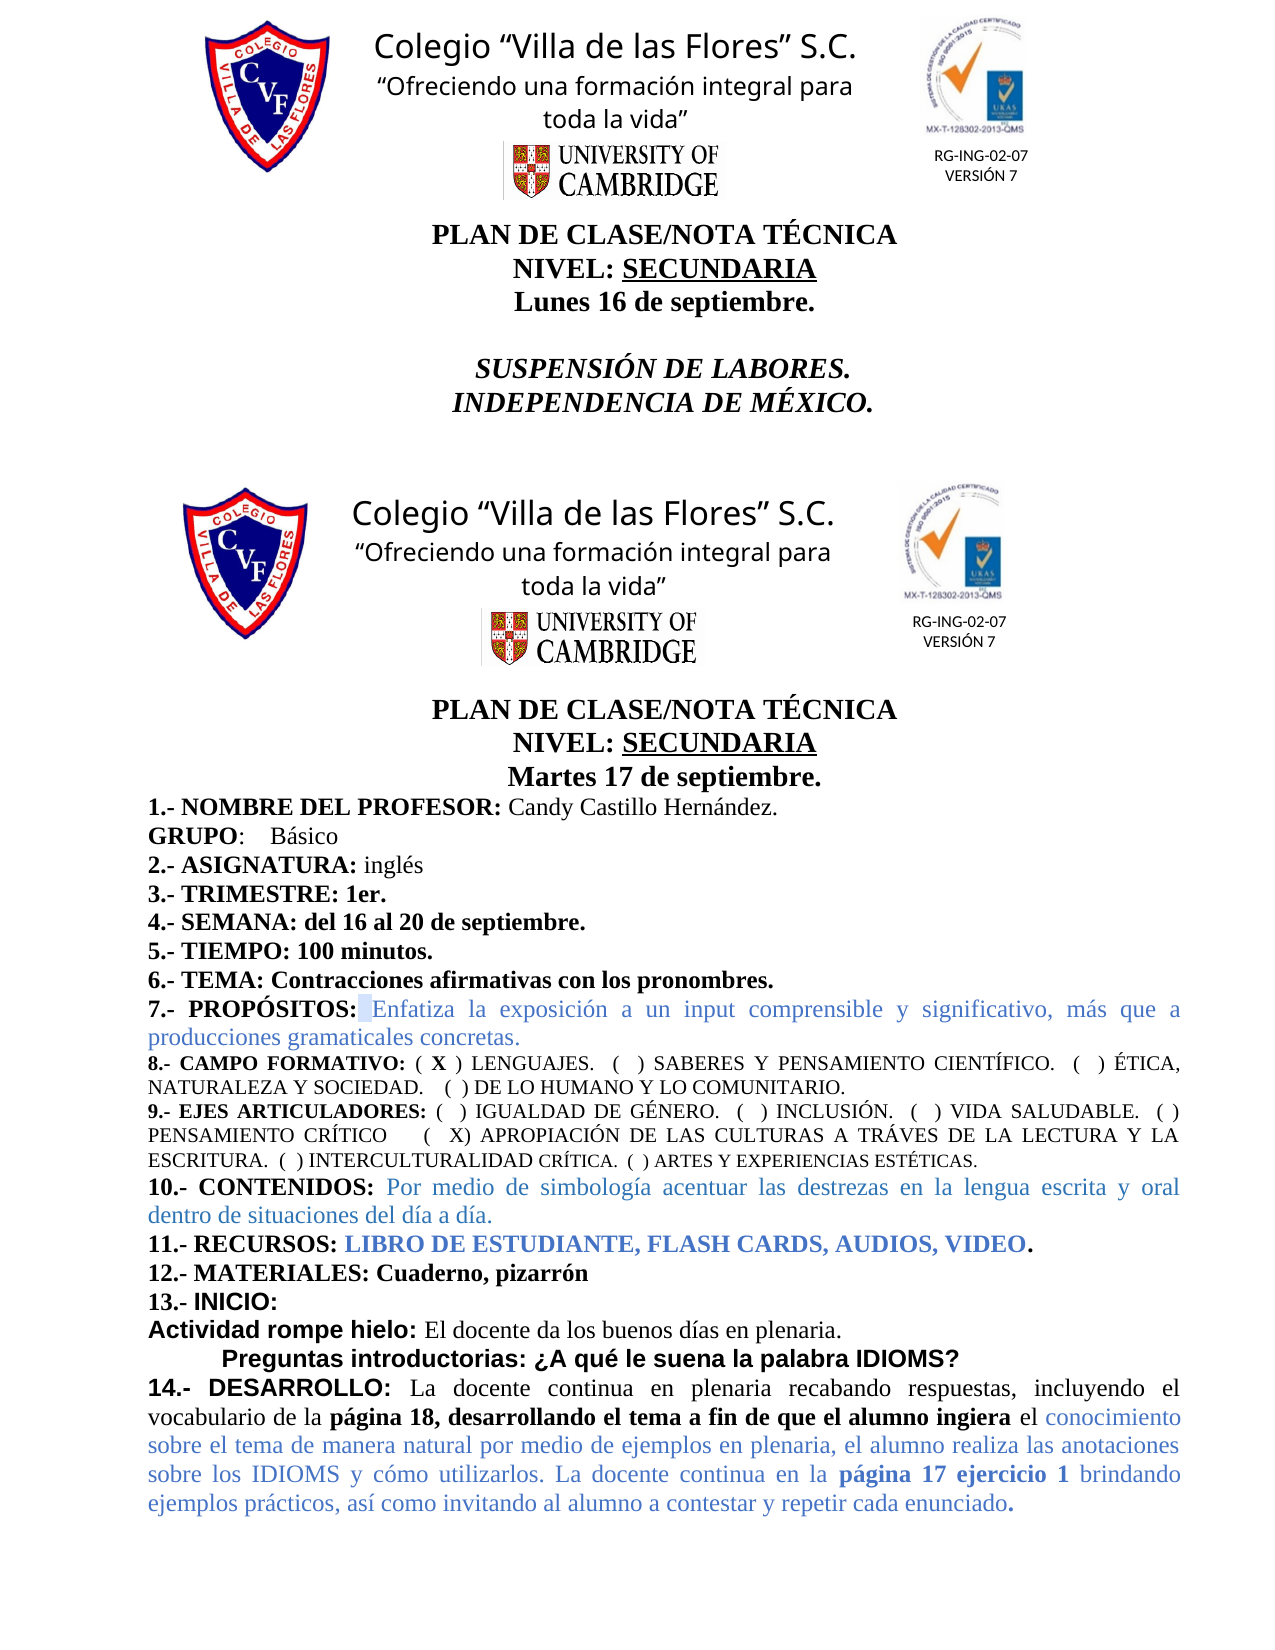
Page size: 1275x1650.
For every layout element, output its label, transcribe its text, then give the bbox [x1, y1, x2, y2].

text 10.- CONTENIDOS: Por medio de simbología acentuar las destrezas en la lengua escrita y oral dentro de situaciones del día a día. [148, 1172, 1181, 1229]
text 14.- DESARROLLO: La docente continua en plenaria recabando respuestas, incluyendo el vocabulario de la página 18, desarrollando el tema a fin de que el alumno ingiera el conocimiento sobre el tema de manera natural por medio de ejemplos en plenaria, el alumno realiza las anotaciones sobre los IDIOMS y cómo utilizarlos. La docente continua en la página 17 ejercicio 1 brindando ejemplos prácticos, así como invitando al alumno a contestar y repetir cada enunciado. [148, 1373, 1181, 1517]
text 12.- MATERIALES: Cuaderno, pizarrón [148, 1258, 1181, 1287]
text GRUPO: Básico [148, 821, 1181, 850]
picture [920, 15, 1026, 137]
text 6.- TEMA: Contracciones afirmativas con los pronombres. [148, 965, 1181, 994]
text 9.- EJES ARTICULADORES: ( ) IGUALDAD DE GÉNERO. ( ) INCLUSIÓN. ( ) VIDA SALUDABLE. ( ) PENSAMIENTO CRÍTICO ( X) APROPIACIÓN DE LAS CULTURAS A TRÁVES DE LA LECTURA Y LA ESCRITURA. ( ) INTERCULTURALIDAD CRÍTICA. ( ) ARTES Y EXPERIENCIAS ESTÉTICAS. [148, 1099, 1181, 1172]
picture [198, 16, 339, 177]
picture [898, 481, 1004, 603]
text Martes 17 de septiembre. [148, 759, 1181, 792]
text NIVEL: SECUNDARIA [148, 725, 1181, 759]
picture [481, 608, 705, 666]
text Preguntas introductorias: ¿A qué le suena la palabra IDIOMS? [148, 1344, 1181, 1373]
text 4.- SEMANA: del 16 al 20 de septiembre. [148, 907, 1181, 936]
text 2.- ASIGNATURA: inglés [148, 850, 1181, 879]
text 7.- PROPÓSITOS: Enfatiza la exposición a un input comprensible y significativo, más que a producciones gramaticales concretas. [148, 994, 1181, 1051]
text 3.- TRIMESTRE: 1er. [148, 879, 1181, 907]
text SUSPENSIÓN DE LABORES. [148, 352, 1181, 385]
picture [503, 141, 727, 200]
picture [176, 483, 317, 644]
text 13.- INICIO: [148, 1287, 1181, 1315]
text INDEPENDENCIA DE MÉXICO. [148, 385, 1181, 419]
text 1.- NOMBRE DEL PROFESOR: Candy Castillo Hernández. [148, 792, 1181, 821]
text 11.- RECURSOS: LIBRO DE ESTUDIANTE, FLASH CARDS, AUDIOS, VIDEO. [148, 1229, 1181, 1258]
text 5.- TIEMPO: 100 minutos. [148, 936, 1181, 965]
text 8.- CAMPO FORMATIVO: ( X ) LENGUAJES. ( ) SABERES Y PENSAMIENTO CIENTÍFICO. ( ) ÉTICA, NATURALEZA Y SOCIEDAD. ( ) DE LO HUMANO Y LO COMUNITARIO. [148, 1051, 1181, 1099]
text Lunes 16 de septiembre. [148, 284, 1181, 318]
text PLAN DE CLASE/NOTA TÉCNICA [148, 692, 1181, 725]
text Actividad rompe hielo: El docente da los buenos días en plenaria. [148, 1315, 1181, 1344]
